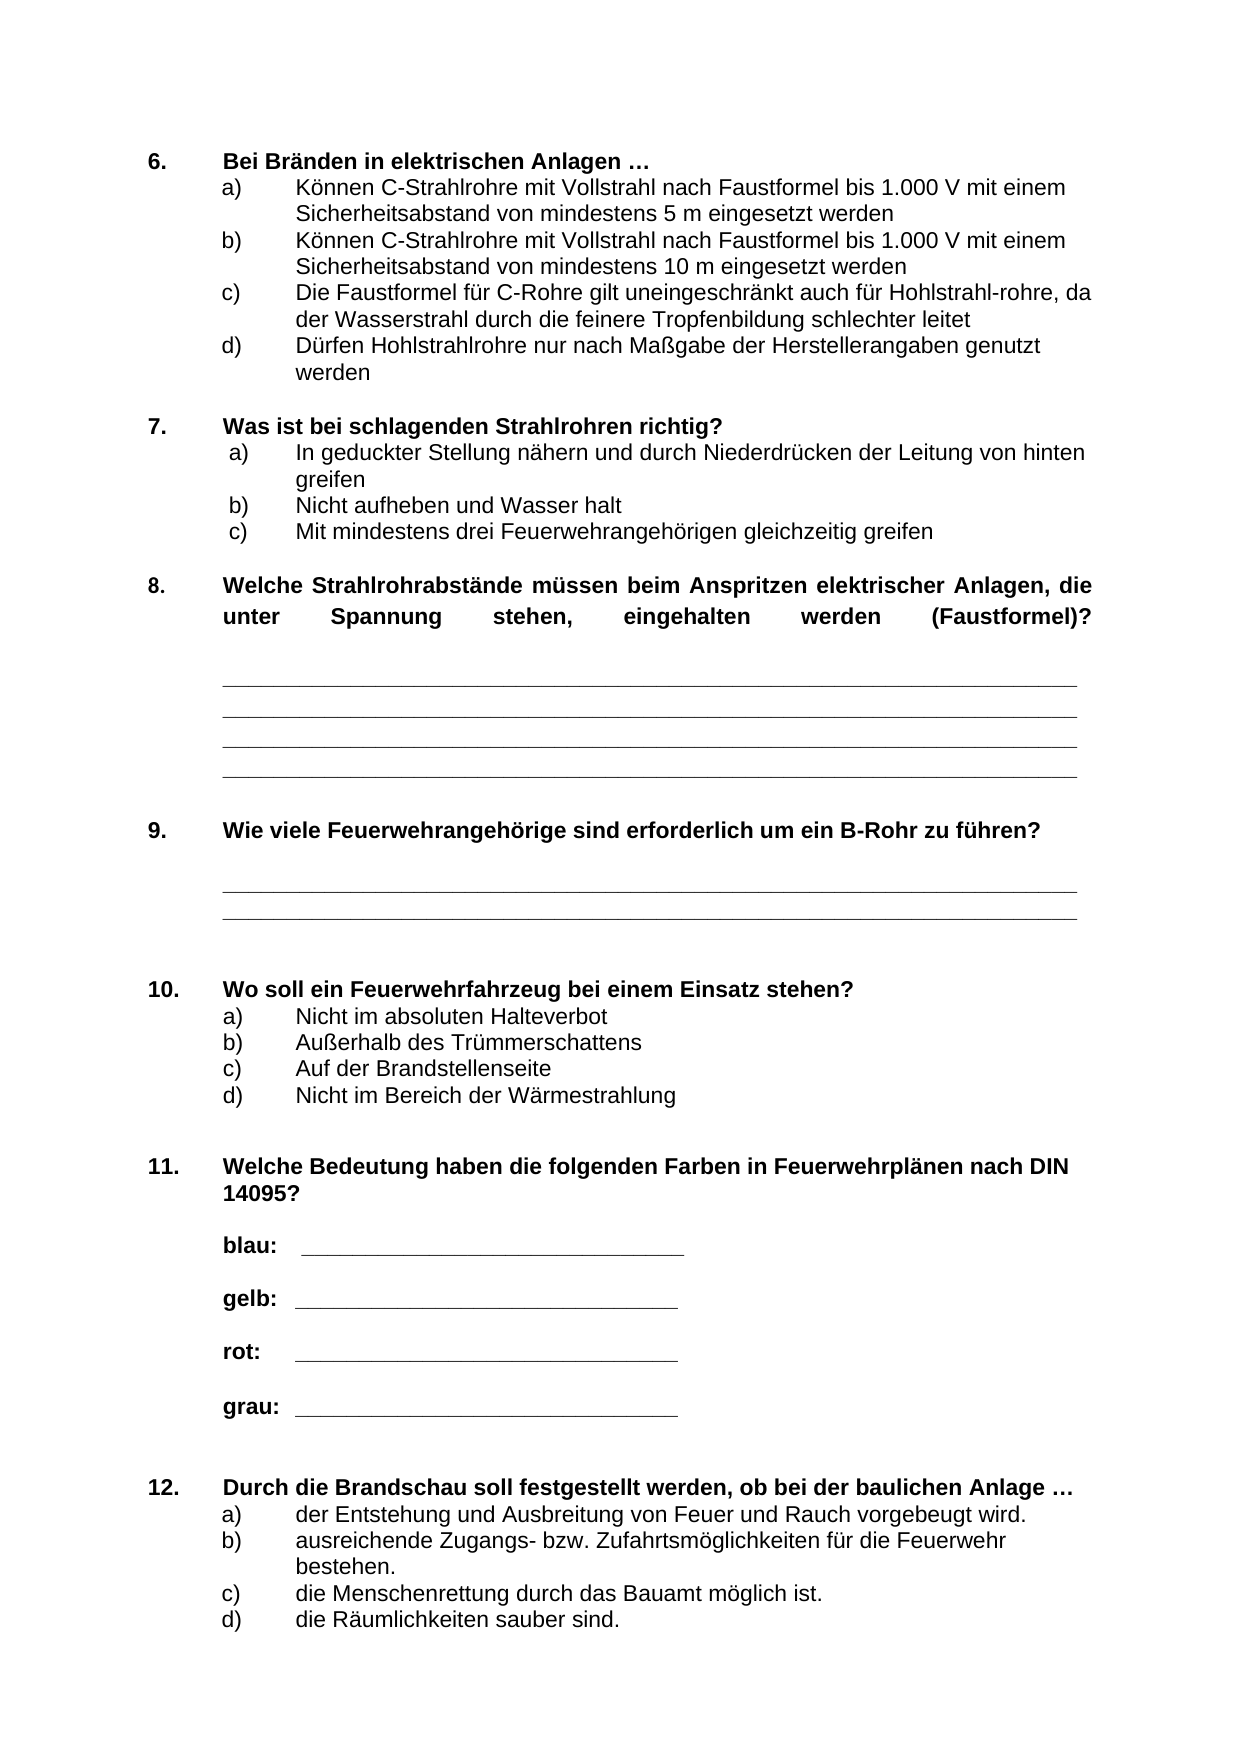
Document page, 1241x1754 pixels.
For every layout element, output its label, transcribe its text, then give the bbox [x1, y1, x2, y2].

list Durch die Brandschau soll festgestellt werden, ob bei der baulichen Anlage … [148, 1474, 1093, 1501]
list Können C-Strahlrohre mit Vollstrahl nach Faustformel bis 1.000 V mit einem Sicherheitsabstand von mindestens 10 m eingesetzt werden [221, 227, 1093, 279]
text grau: ______________________________ [223, 1393, 1093, 1419]
list Nicht im Bereich der Wärmestrahlung [223, 1082, 1093, 1108]
list Können C-Strahlrohre mit Vollstrahl nach Faustformel bis 1.000 V mit einem Sicherheitsabstand von mindestens 5 m eingesetzt werden [221, 174, 1093, 227]
list Dürfen Hohlstrahlrohre nur nach Maßgabe der Herstellerangaben genutzt werden [221, 332, 1093, 413]
list Was ist bei schlagenden Strahlrohren richtig? [148, 413, 1093, 439]
list Welche Strahlrohrabstände müssen beim Anspritzen elektrischer Anlagen, die unter Spannung stehen, eingehalten werden (Faustformel)? ___________________________________________________________________ ___________________________________________________________________ ___________________________________________________________________ ___________________________________________________________________ [148, 571, 1093, 812]
list Nicht aufheben und Wasser halt [228, 492, 1093, 518]
list In geduckter Stellung nähern und durch Niederdrücken der Leitung von hinten greifen [228, 439, 1093, 492]
list Außerhalb des Trümmerschattens [223, 1029, 1093, 1055]
list Auf der Brandstellenseite [223, 1055, 1093, 1082]
text blau: ______________________________ [223, 1232, 1093, 1259]
list ausreichende Zugangs- bzw. Zufahrtsmöglichkeiten für die Feuerwehr bestehen. [221, 1527, 1093, 1580]
text ___________________________________________________________________ ___________________________________________________________________ [223, 843, 1093, 976]
list die Menschenrettung durch das Bauamt möglich ist. [221, 1580, 1093, 1606]
list Wo soll ein Feuerwehrfahrzeug bei einem Einsatz stehen? [148, 976, 1093, 1003]
list Wie viele Feuerwehrangehörige sind erforderlich um ein B-Rohr zu führen? [148, 817, 1093, 843]
list die Räumlichkeiten sauber sind. [221, 1606, 1093, 1632]
list Welche Bedeutung haben die folgenden Farben in Feuerwehrplänen nach DIN 14095? [148, 1153, 1093, 1206]
list der Entstehung und Ausbreitung von Feuer und Rauch vorgebeugt wird. [221, 1501, 1093, 1527]
text gelb: ______________________________ [223, 1285, 1093, 1311]
text rot: ______________________________ [223, 1338, 1093, 1364]
list Mit mindestens drei Feuerwehrangehörigen gleichzeitig greifen [228, 518, 1093, 544]
list Bei Bränden in elektrischen Anlagen … [148, 148, 1093, 174]
list Nicht im absoluten Halteverbot [223, 1003, 1093, 1029]
list Die Faustformel für C-Rohre gilt uneingeschränkt auch für Hohlstrahl-rohre, da der Wasserstrahl durch die feinere Tropfenbildung schlechter leitet [221, 279, 1093, 332]
